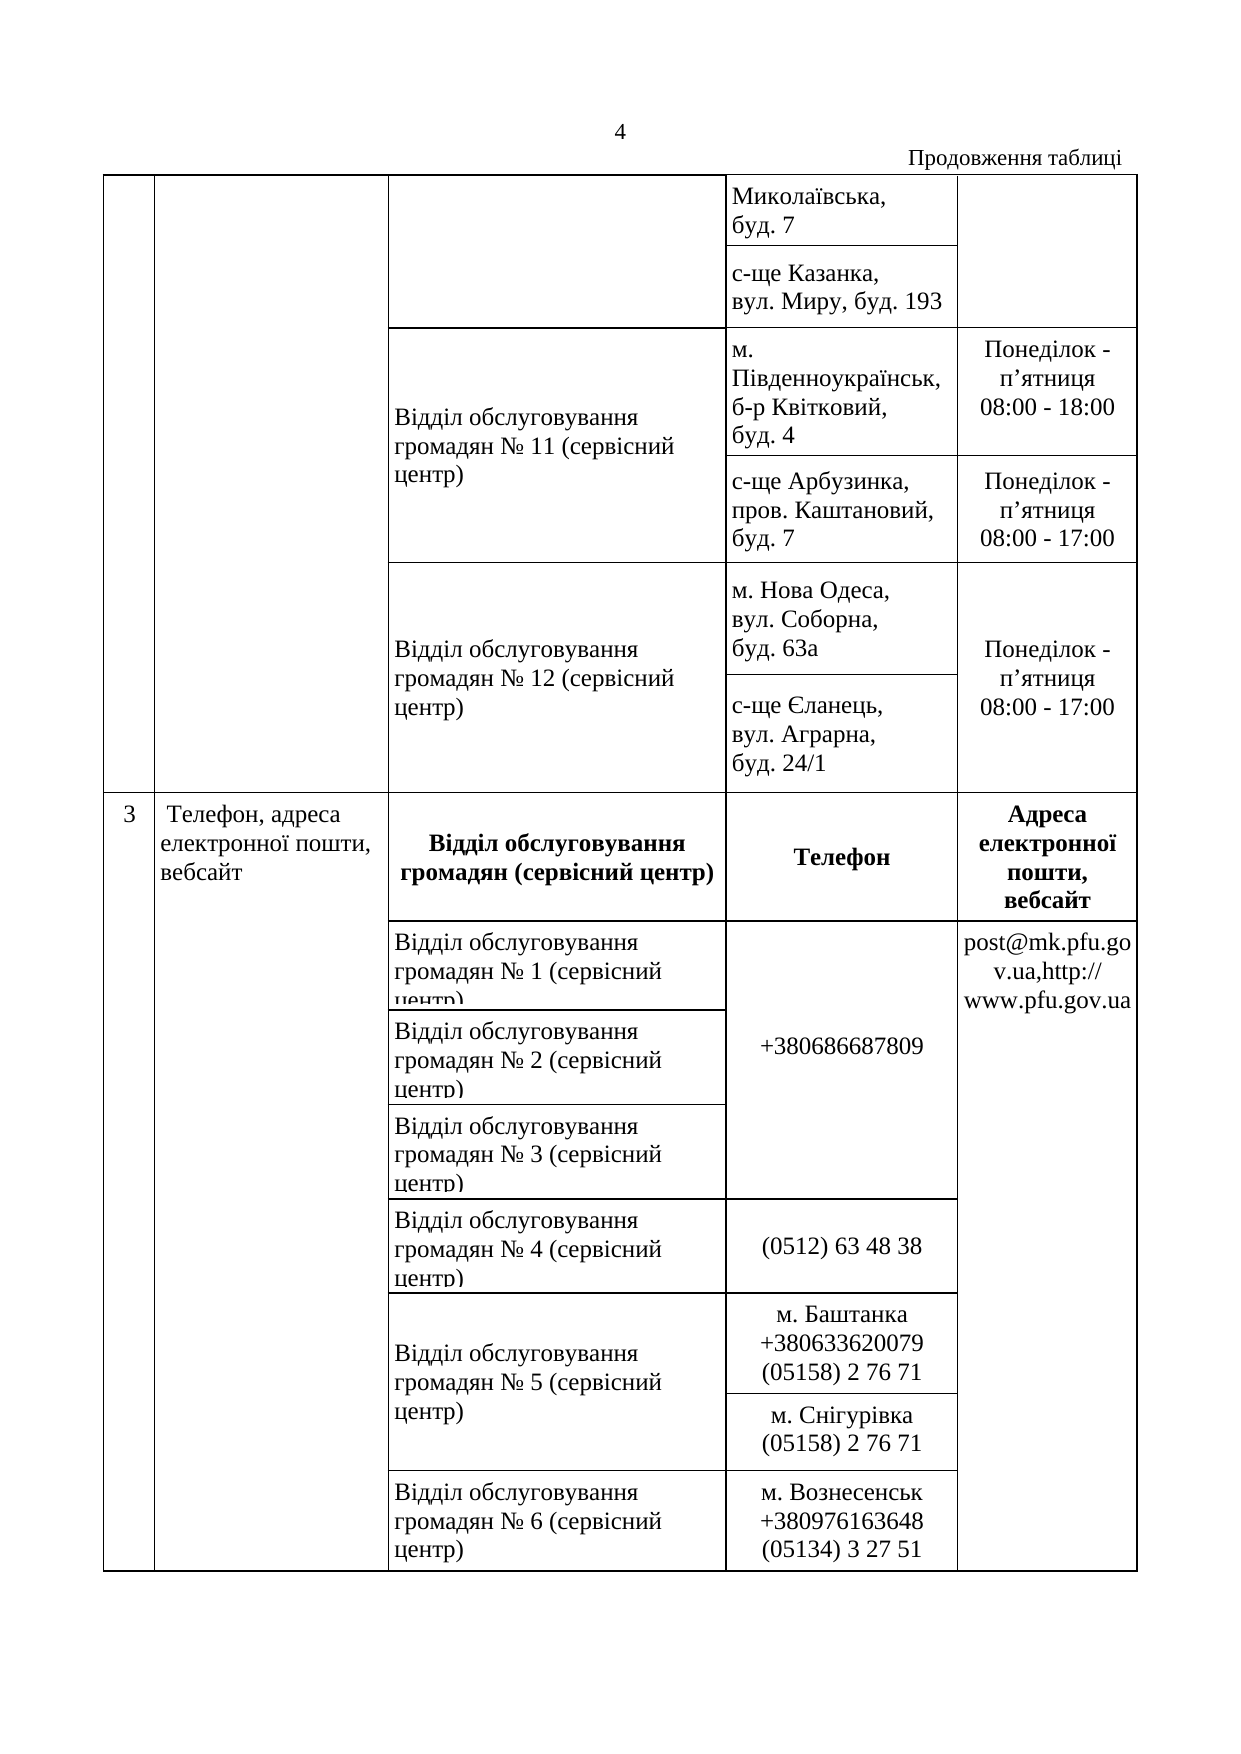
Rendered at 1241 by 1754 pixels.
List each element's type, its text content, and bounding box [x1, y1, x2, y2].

table_cell +380686687809 [727, 922, 957, 1198]
table_cell Відділ обслуговування громадян № 4 (сервісний центр) [389, 1200, 725, 1292]
table_cell Відділ обслуговування громадян № 11 (сервісний центр) [389, 329, 725, 562]
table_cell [727, 175, 957, 244]
table_cell м. Вознесенськ +380976163648 (05134) 3 27 51 [727, 1471, 957, 1570]
table_cell post@mk.pfu.gov.ua,http://www.pfu.gov.ua [958, 922, 1136, 1570]
table_cell Відділ обслуговування громадян № 1 (сервісний центр) [389, 922, 725, 1009]
table_cell Відділ обслуговування громадян № 3 (сервісний центр) [389, 1105, 725, 1198]
table_cell Адреса електронної пошти, вебсайт [958, 793, 1136, 920]
table_cell м. Баштанка +380633620079 (05158) 2 76 71 [727, 1294, 957, 1392]
table_cell Понеділок - п’ятниця 08:00 - 18:00 [958, 328, 1136, 455]
table_cell м. Снігурівка (05158) 2 76 71 [727, 1394, 957, 1470]
table_cell с-ще Казанка, вул. Миру, буд. 193 [727, 246, 957, 327]
table_cell Понеділок - п’ятниця 08:00 - 17:00 [958, 563, 1136, 792]
table_cell м. Нова Одеса, вул. Соборна, буд. 63а [727, 563, 957, 674]
table_cell м. Південноукраїнськ, б-р Квітковий, буд. 4 [727, 328, 957, 455]
table_cell Відділ обслуговування громадян № 5 (сервісний центр) [389, 1294, 725, 1470]
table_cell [389, 1471, 725, 1570]
table_cell 3 [104, 793, 154, 1570]
table_cell с-ще Арбузинка, пров. Каштановий, буд. 7 [727, 456, 957, 562]
table_cell Телефон, адреса електронної пошти, вебсайт [155, 793, 388, 1570]
table_cell Відділ обслуговування громадян № 2 (сервісний центр) [389, 1011, 725, 1103]
table_cell (0512) 63 48 38 [727, 1200, 957, 1292]
table_cell Понеділок - п’ятниця 08:00 - 17:00 [958, 456, 1136, 562]
table_cell Відділ обслуговування громадян № 12 (сервісний центр) [389, 563, 725, 792]
table_cell Телефон [727, 793, 957, 920]
table_cell с-ще Єланець, вул. Аграрна, буд. 24/1 [727, 675, 957, 792]
table_cell Відділ обслуговування громадян (сервісний центр) [389, 793, 725, 920]
